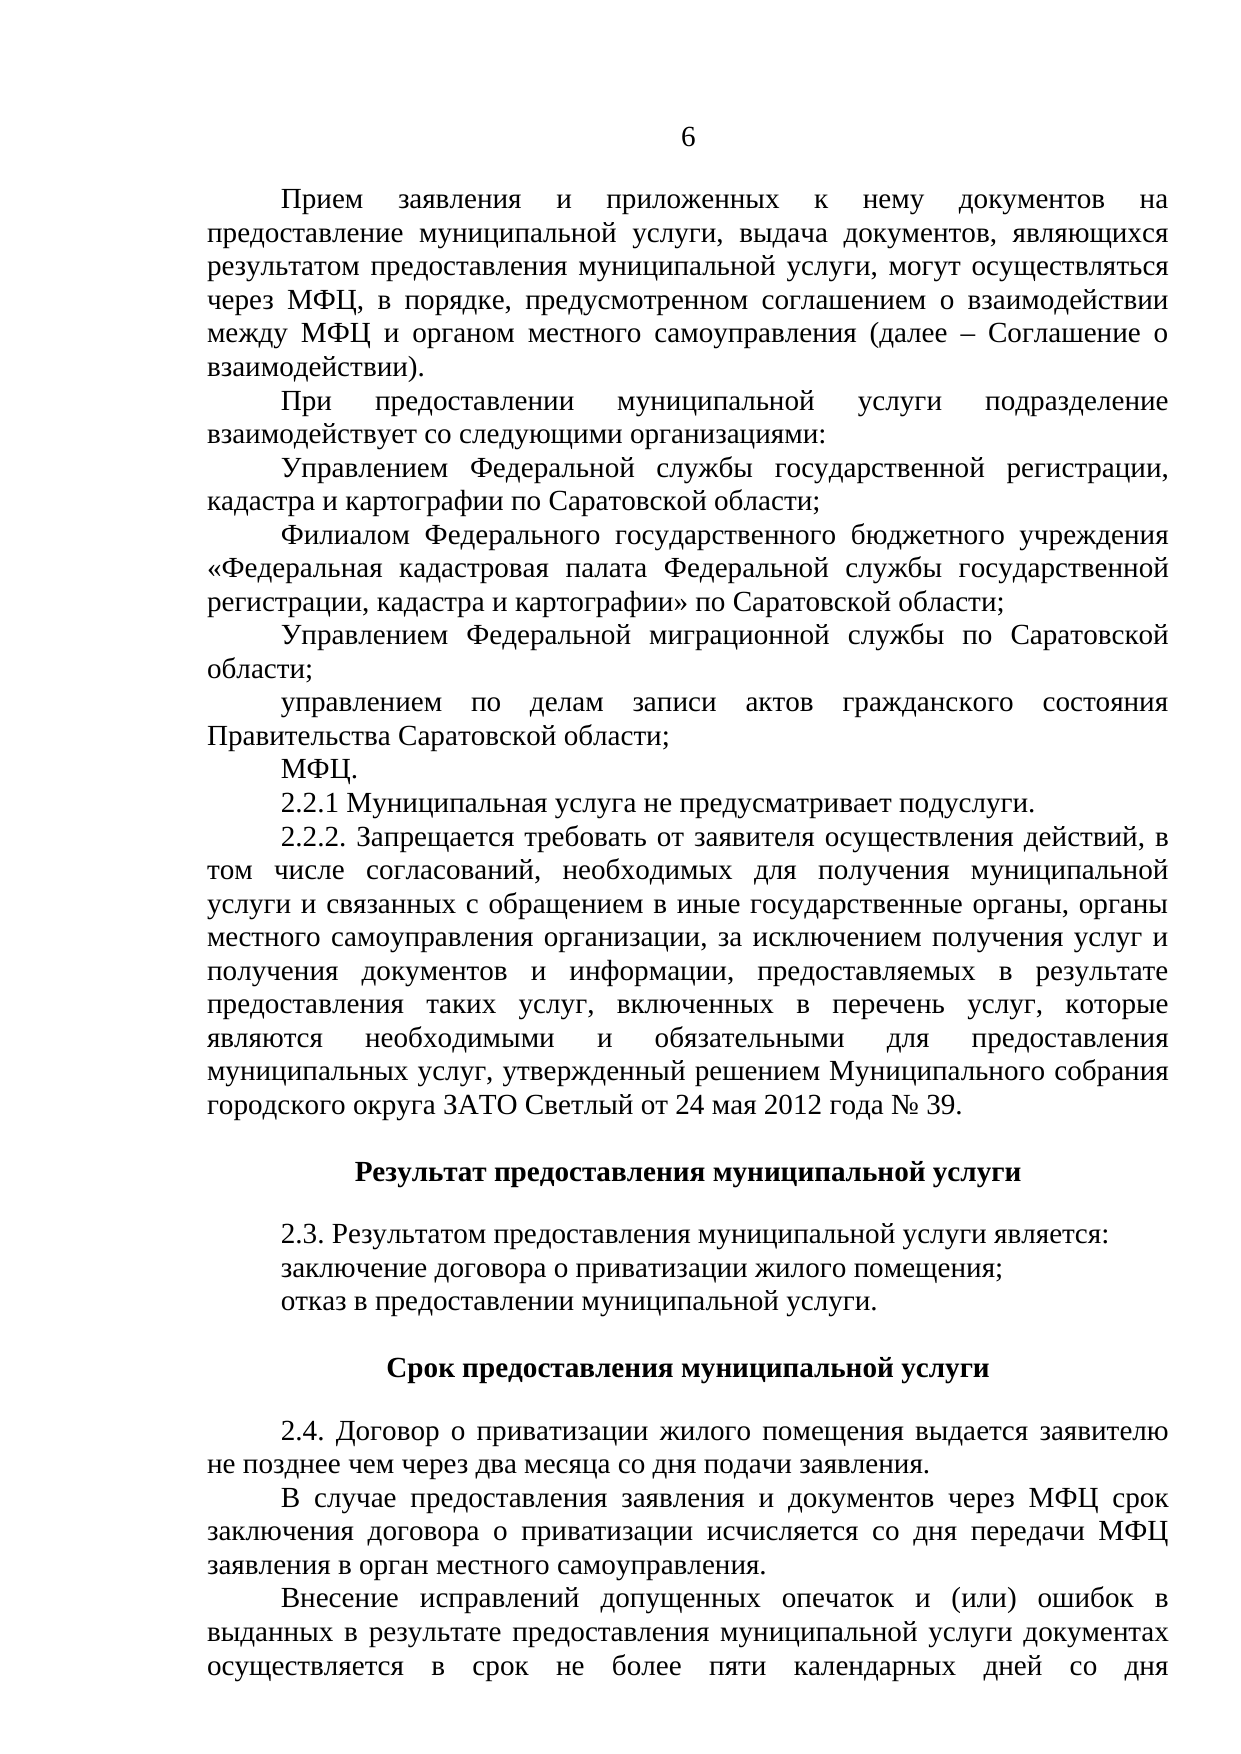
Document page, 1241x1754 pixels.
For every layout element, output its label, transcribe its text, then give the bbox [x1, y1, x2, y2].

text Прием заявления и приложенных к нему документов на предоставление муниципальной услуги, выдача документов, являющихся результатом предоставления муниципальной услуги, могут осуществляться через МФЦ, в порядке, предусмотренном соглашением о взаимодействии между МФЦ и органом местного самоуправления (далее – Соглашение о взаимодействии). [207, 181, 1169, 383]
text управлением по делам записи актов гражданского состояния Правительства Саратовской области; [207, 684, 1169, 752]
text 2.2.1 Муниципальная услуга не предусматривает подуслуги. [207, 785, 1169, 819]
text Срок предоставления муниципальной услуги [207, 1351, 1169, 1384]
text МФЦ. [207, 752, 1169, 785]
text Результат предоставления муниципальной услуги [207, 1154, 1169, 1188]
text 6 [207, 119, 1169, 153]
text 2.2.2. Запрещается требовать от заявителя осуществления действий, в том числе согласований, необходимых для получения муниципальной услуги и связанных с обращением в иные государственные органы, органы местного самоуправления организации, за исключением получения услуг и получения документов и информации, предоставляемых в результате предоставления таких услуг, включенных в перечень услуг, которые являются необходимыми и обязательными для предоставления муниципальных услуг, утвержденный решением Муниципального собрания городского округа ЗАТО Светлый от 24 мая 2012 года № 39. [207, 819, 1169, 1121]
text заключение договора о приватизации жилого помещения; [207, 1250, 1169, 1283]
text Филиалом Федерального государственного бюджетного учреждения «Федеральная кадастровая палата Федеральной службы государственной регистрации, кадастра и картографии» по Саратовской области; [207, 517, 1169, 617]
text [207, 1581, 1169, 1681]
text 2.4. Договор о приватизации жилого помещения выдается заявителю не позднее чем через два месяца со дня подачи заявления. [207, 1413, 1169, 1480]
text 2.3. Результатом предоставления муниципальной услуги является: [207, 1216, 1169, 1250]
text Управлением Федеральной службы государственной регистрации, кадастра и картографии по Саратовской области; [207, 450, 1169, 517]
text отказ в предоставлении муниципальной услуги. [207, 1283, 1169, 1317]
text В случае предоставления заявления и документов через МФЦ срок заключения договора о приватизации исчисляется со дня передачи МФЦ заявления в орган местного самоуправления. [207, 1480, 1169, 1581]
text При предоставлении муниципальной услуги подразделение взаимодействует со следующими организациями: [207, 383, 1169, 450]
text Управлением Федеральной миграционной службы по Саратовской области; [207, 617, 1169, 684]
